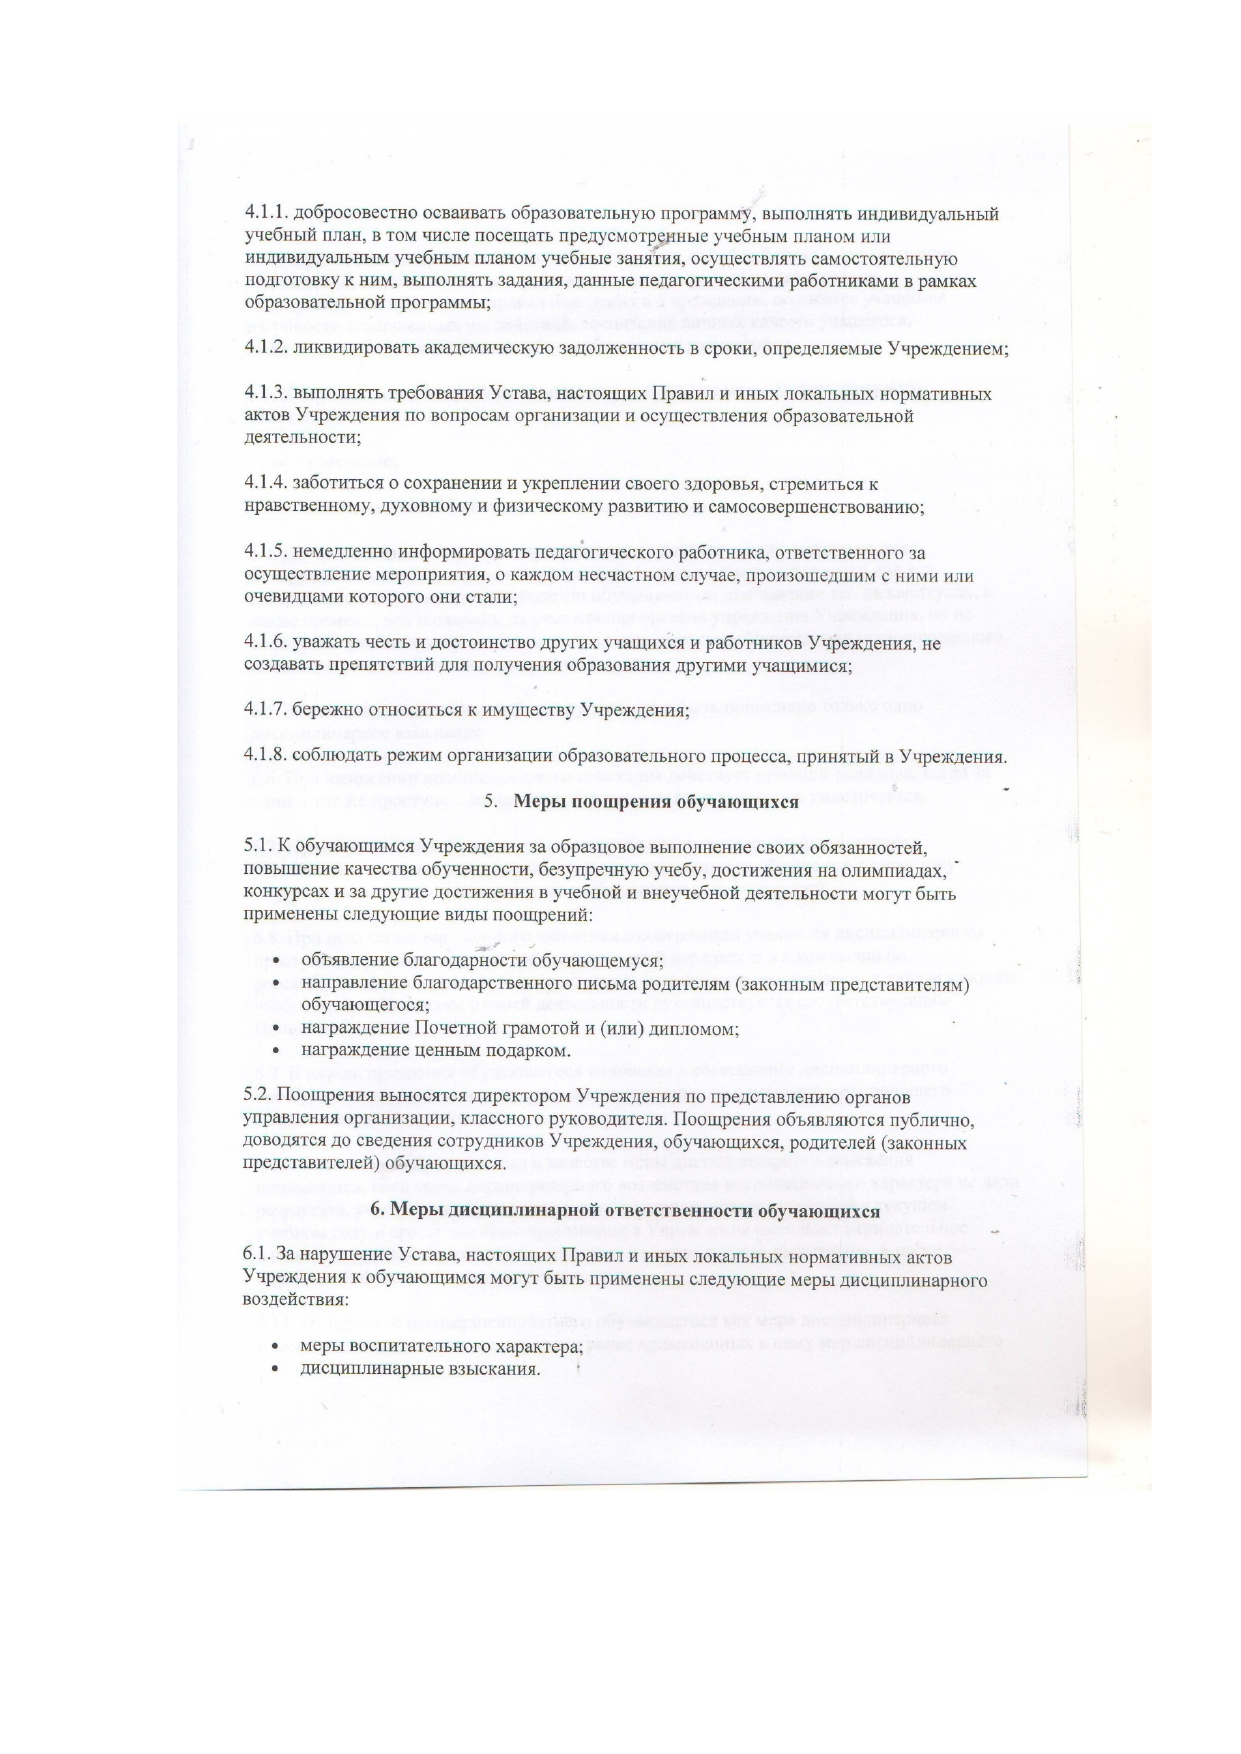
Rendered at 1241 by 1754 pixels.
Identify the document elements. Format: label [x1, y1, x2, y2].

picture [177, 118, 1152, 1497]
